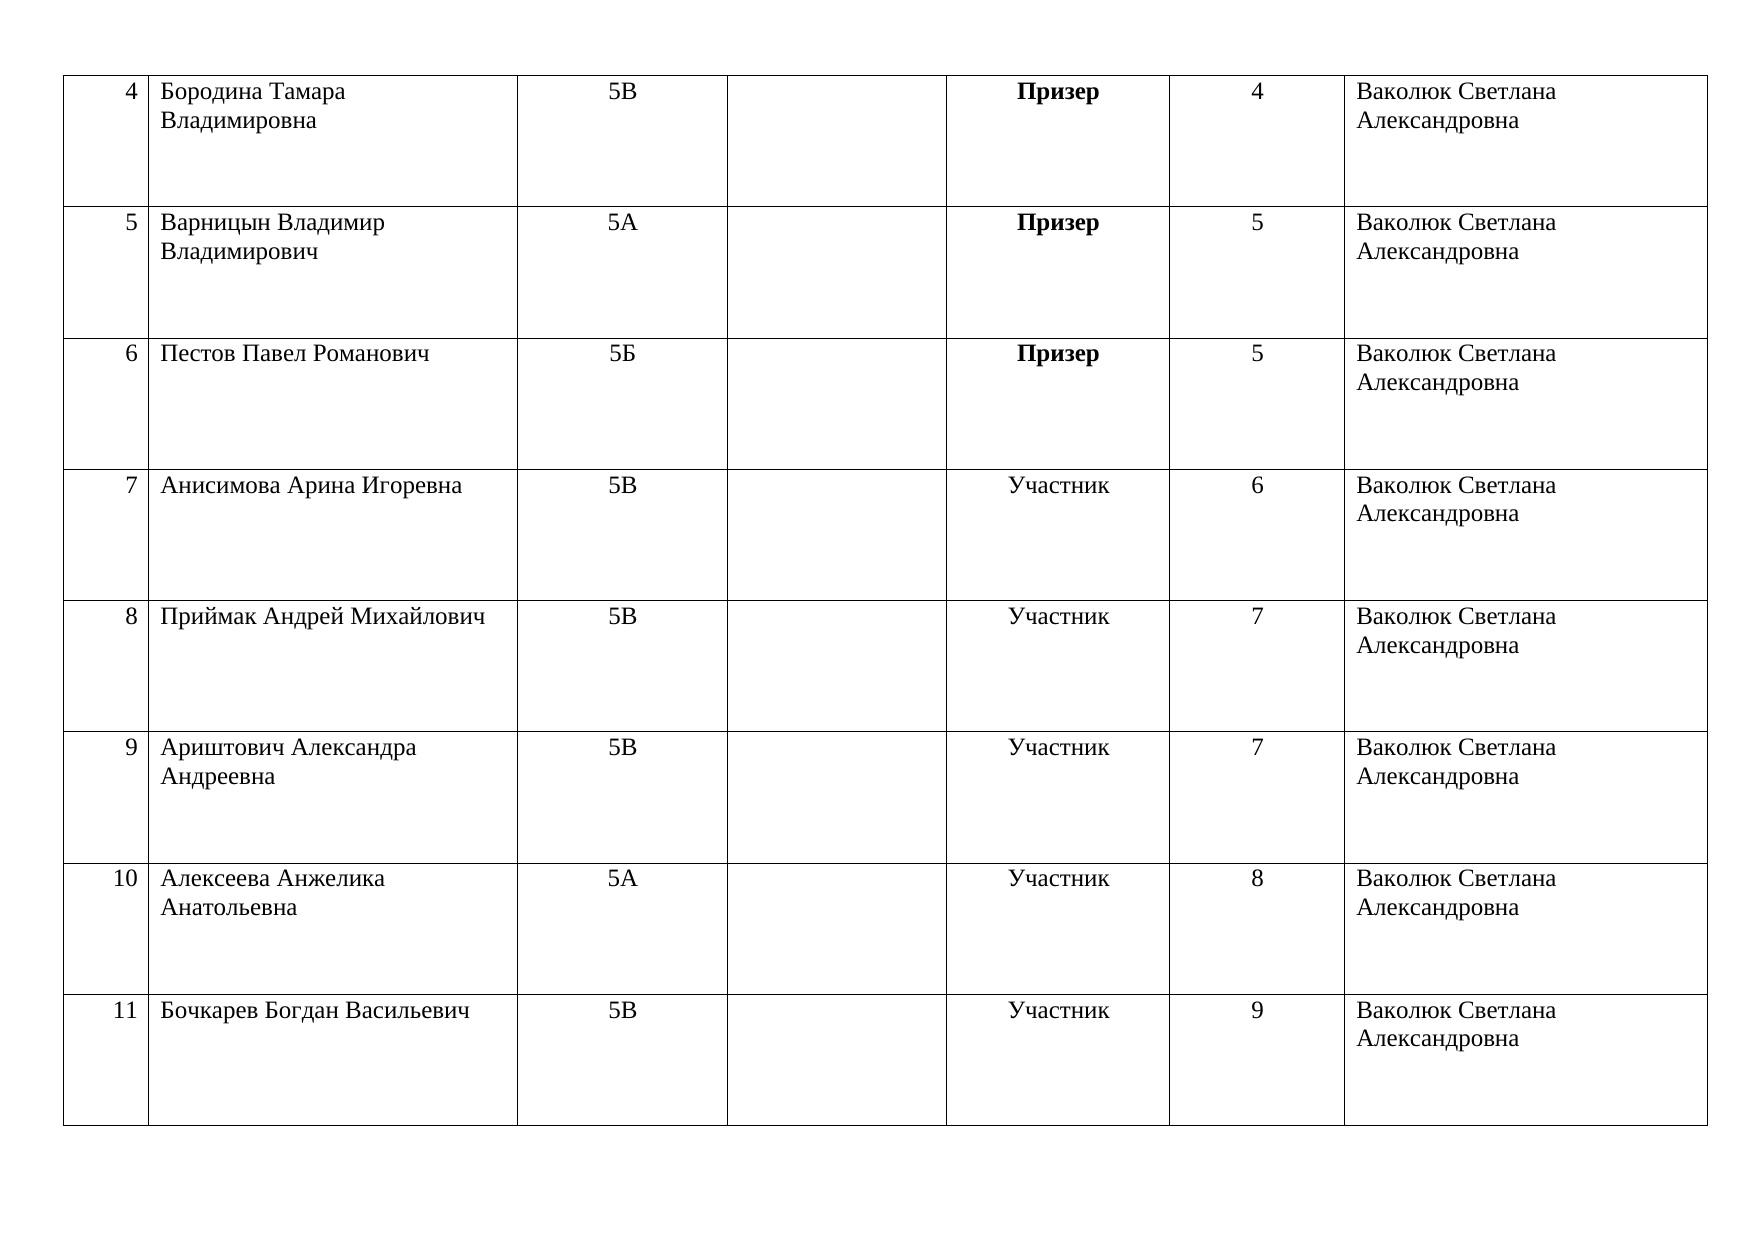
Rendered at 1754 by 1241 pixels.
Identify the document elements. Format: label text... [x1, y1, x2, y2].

table_cell Призер [947, 207, 1169, 337]
table_cell Ваколюк Светлана Александровна [1345, 864, 1707, 994]
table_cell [1345, 995, 1707, 1125]
table_cell 6 [1170, 470, 1344, 600]
table_cell Пестов Павел Романович [149, 339, 517, 469]
table_cell 9 [64, 732, 148, 862]
table_cell [728, 76, 946, 206]
table_cell Алексеева Анжелика Анатольевна [149, 864, 517, 994]
table_cell Варницын Владимир Владимирович [149, 207, 517, 337]
table_cell [728, 732, 946, 862]
table_cell 11 [64, 995, 148, 1125]
table_cell 6 [64, 339, 148, 469]
table_cell [728, 601, 946, 731]
table_cell Анисимова Арина Игоревна [149, 470, 517, 600]
table_cell Ваколюк Светлана Александровна [1345, 207, 1707, 337]
table_cell Ваколюк Светлана Александровна [1345, 339, 1707, 469]
table_cell 7 [1170, 732, 1344, 862]
table_cell 4 [1170, 76, 1344, 206]
table_cell Участник [947, 470, 1169, 600]
table_cell 5 [1170, 339, 1344, 469]
table_cell 5В [518, 732, 727, 862]
table_cell 5 [64, 207, 148, 337]
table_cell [1345, 76, 1707, 206]
table_cell 5Б [518, 339, 727, 469]
table_cell 5В [518, 76, 727, 206]
table_cell [728, 995, 946, 1125]
table_cell [728, 470, 946, 600]
table_cell Ариштович Александра Андреевна [149, 732, 517, 862]
table_cell Участник [947, 864, 1169, 994]
table_cell 10 [64, 864, 148, 994]
table_cell Призер [947, 339, 1169, 469]
table_cell 4 [64, 76, 148, 206]
table_cell 5В [518, 995, 727, 1125]
table_cell Участник [947, 601, 1169, 731]
table_cell 5А [518, 864, 727, 994]
table_cell Призер [947, 76, 1169, 206]
table_cell 7 [64, 470, 148, 600]
table_cell Бородина Тамара Владимировна [149, 76, 517, 206]
table_cell 5А [518, 207, 727, 337]
table_cell Приймак Андрей Михайлович [149, 601, 517, 731]
table_cell [728, 207, 946, 337]
table_cell Ваколюк Светлана Александровна [1345, 732, 1707, 862]
table_cell Бочкарев Богдан Васильевич [149, 995, 517, 1125]
table_cell Ваколюк Светлана Александровна [1345, 470, 1707, 600]
table_cell 5В [518, 601, 727, 731]
table_cell [728, 339, 946, 469]
table_cell 9 [1170, 995, 1344, 1125]
table_cell 8 [64, 601, 148, 731]
table_cell Ваколюк Светлана Александровна [1345, 601, 1707, 731]
table_cell Участник [947, 995, 1169, 1125]
table_cell 8 [1170, 864, 1344, 994]
table_cell 7 [1170, 601, 1344, 731]
table_cell [728, 864, 946, 994]
table_cell Участник [947, 732, 1169, 862]
table_cell 5 [1170, 207, 1344, 337]
table_cell 5В [518, 470, 727, 600]
